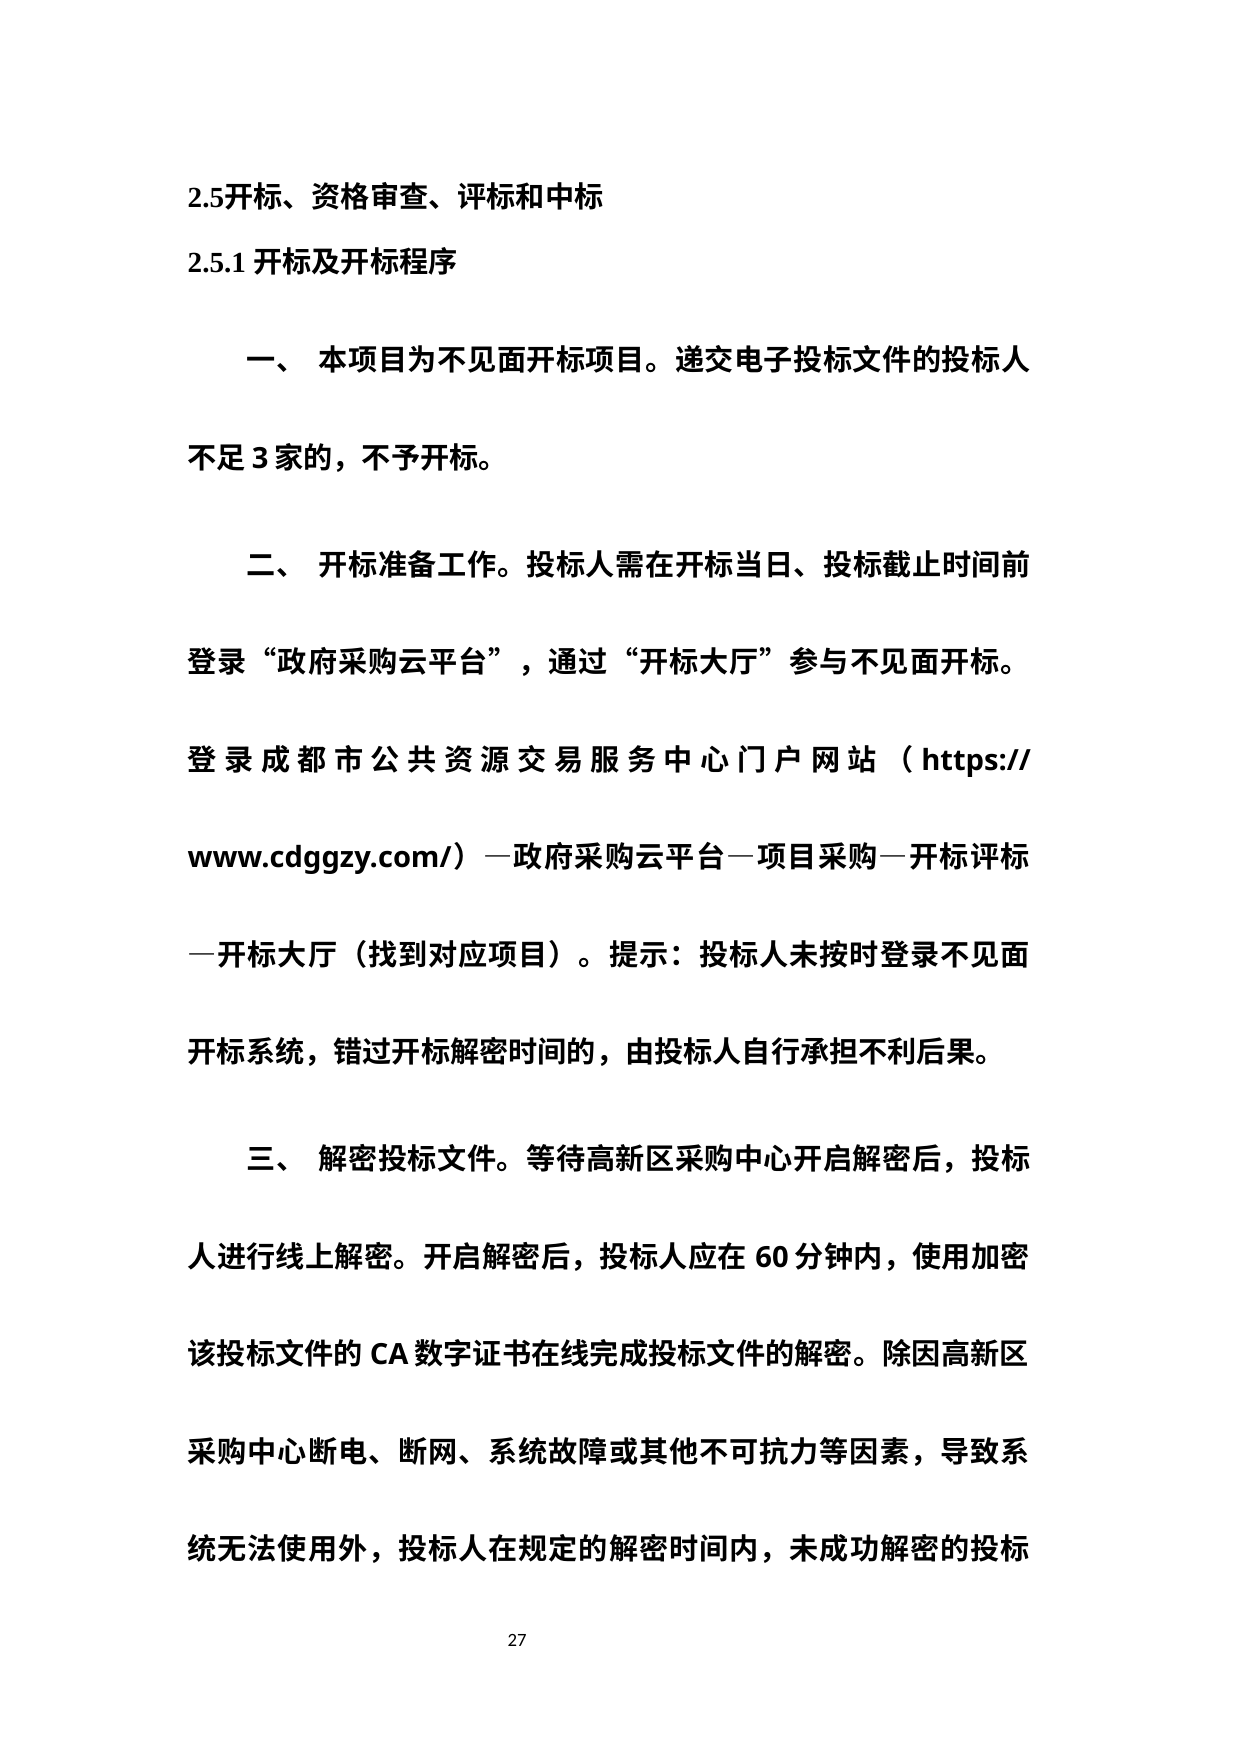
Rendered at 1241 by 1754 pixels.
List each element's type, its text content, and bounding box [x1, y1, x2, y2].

list 本项目为不见面开标项目。递交电子投标文件的投标人不足3家的，不予开标。 [187, 326, 1031, 488]
subtitle 开标、资格审查、评标和中标 [187, 162, 1053, 227]
list 开标及开标程序 [187, 227, 1053, 292]
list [187, 1124, 1031, 1579]
list 开标准备工作。投标人需在开标当日、投标截止时间前登录“政府采购云平台”，通过“开标大厅”参与不见面开标。登录成都市公共资源交易服务中心门户网站（https://www.cdggzy.com/）—政府采购云平台—项目采购—开标评标—开标大厅（找到对应项目）。提示：投标人未按时登录不见面开标系统，错过开标解密时间的，由投标人自行承担不利后果。 [187, 530, 1031, 1083]
